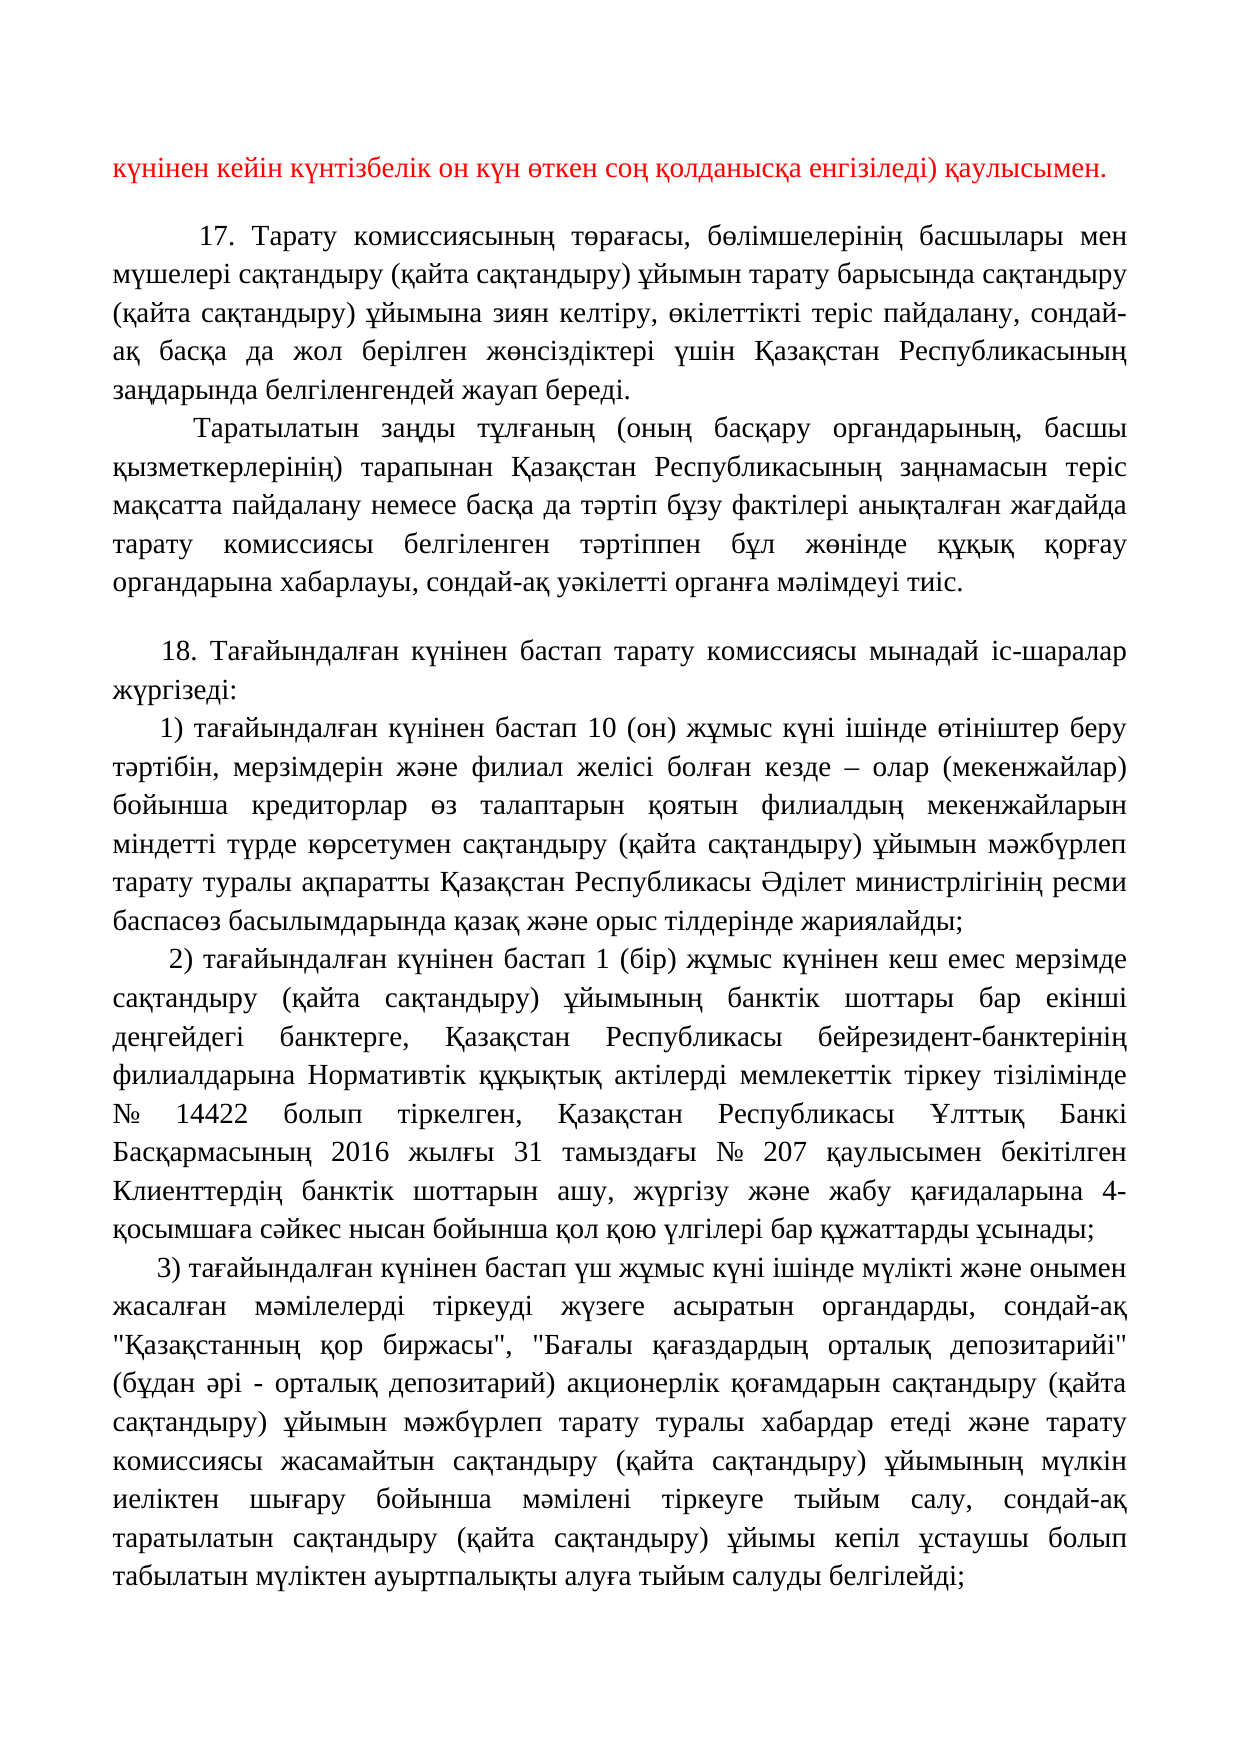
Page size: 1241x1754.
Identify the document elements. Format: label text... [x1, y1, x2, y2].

text 17. Тарату комиссиясының төрағасы, бөлiмшелерiнiң басшылары мен мүшелерi сақтандыру (қайта сақтандыру) ұйымын тарату барысында сақтандыру (қайта сақтандыру) ұйымына зиян келтiру, өкiлеттiктi терiс пайдалану, сондай-ақ басқа да жол берiлген жөнсiздiктерi үшiн Қазақстан Республикасының заңдарында белгiленгендей жауап бередi. [112, 218, 1128, 405]
text 1) тағайындалған күнінен бастап 10 (он) жұмыс күні ішінде өтініштер беру тәртібін, мерзімдерін және филиал желісі болған кезде – олар (мекенжайлар) бойынша кредиторлар өз талаптарын қоятын филиалдың мекенжайларын міндетті түрде көрсетумен сақтандыру (қайта сақтандыру) ұйымын мәжбүрлеп тарату туралы ақпаратты Қазақстан Республикасы Әділет министрлігінің ресми баспасөз басылымдарында қазақ және орыс тілдерінде жариялайды; [112, 710, 1128, 937]
text 2) тағайындалған күнінен бастап 1 (бір) жұмыс күнінен кеш емес мерзімде сақтандыру (қайта сақтандыру) ұйымының банктік шоттары бар екінші деңгейдегі банктерге, Қазақстан Республикасы бейрезидент-банктерінің филиалдарына Нормативтік құқықтық актілерді мемлекеттік тіркеу тізілімінде № 14422 болып тіркелген, Қазақстан Республикасы Ұлттық Банкі Басқармасының 2016 жылғы 31 тамыздағы № 207 қаулысымен бекітілген Клиенттердің банктік шоттарын ашу, жүргізу және жабу қағидаларына 4-қосымшаға сәйкес нысан бойынша қол қою үлгілері бар құжаттарды ұсынады; [112, 942, 1128, 1245]
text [112, 150, 1128, 214]
text 3) тағайындалған күнінен бастап үш жұмыс күні ішінде мүлікті және онымен жасалған мәмілелерді тіркеуді жүзеге асыратын органдарды, сондай-ақ "Қазақстанның қор биржасы", "Бағалы қағаздардың орталық депозитарийі" (бұдан әрі - орталық депозитарий) акционерлік қоғамдарын сақтандыру (қайта сақтандыру) ұйымын мәжбүрлеп тарату туралы хабардар етеді және тарату комиссиясы жасамайтын сақтандыру (қайта сақтандыру) ұйымының мүлкін иеліктен шығару бойынша мәмілені тіркеуге тыйым салу, сондай-ақ таратылатын сақтандыру (қайта сақтандыру) ұйымы кепіл ұстаушы болып табылатын мүліктен ауыртпалықты алуға тыйым салуды белгілейді; [112, 1250, 1128, 1592]
text 18. Тағайындалған күнінен бастап тарату комиссиясы мынадай іс-шаралар жүргізеді: [112, 633, 1128, 705]
text Таратылатын заңды тұлғаның (оның басқару органдарының, басшы қызметкерлерiнiң) тарапынан Қазақстан Республикасының заңнамасын терiс мақсатта пайдалану немесе басқа да тәртiп бұзу фактiлерi анықталған жағдайда тарату комиссиясы белгiленген тәртiппен бұл жөнiнде құқық қорғау органдарына хабарлауы, сондай-ақ уәкiлеттi органға мәлiмдеуi тиiс. [112, 410, 1128, 598]
